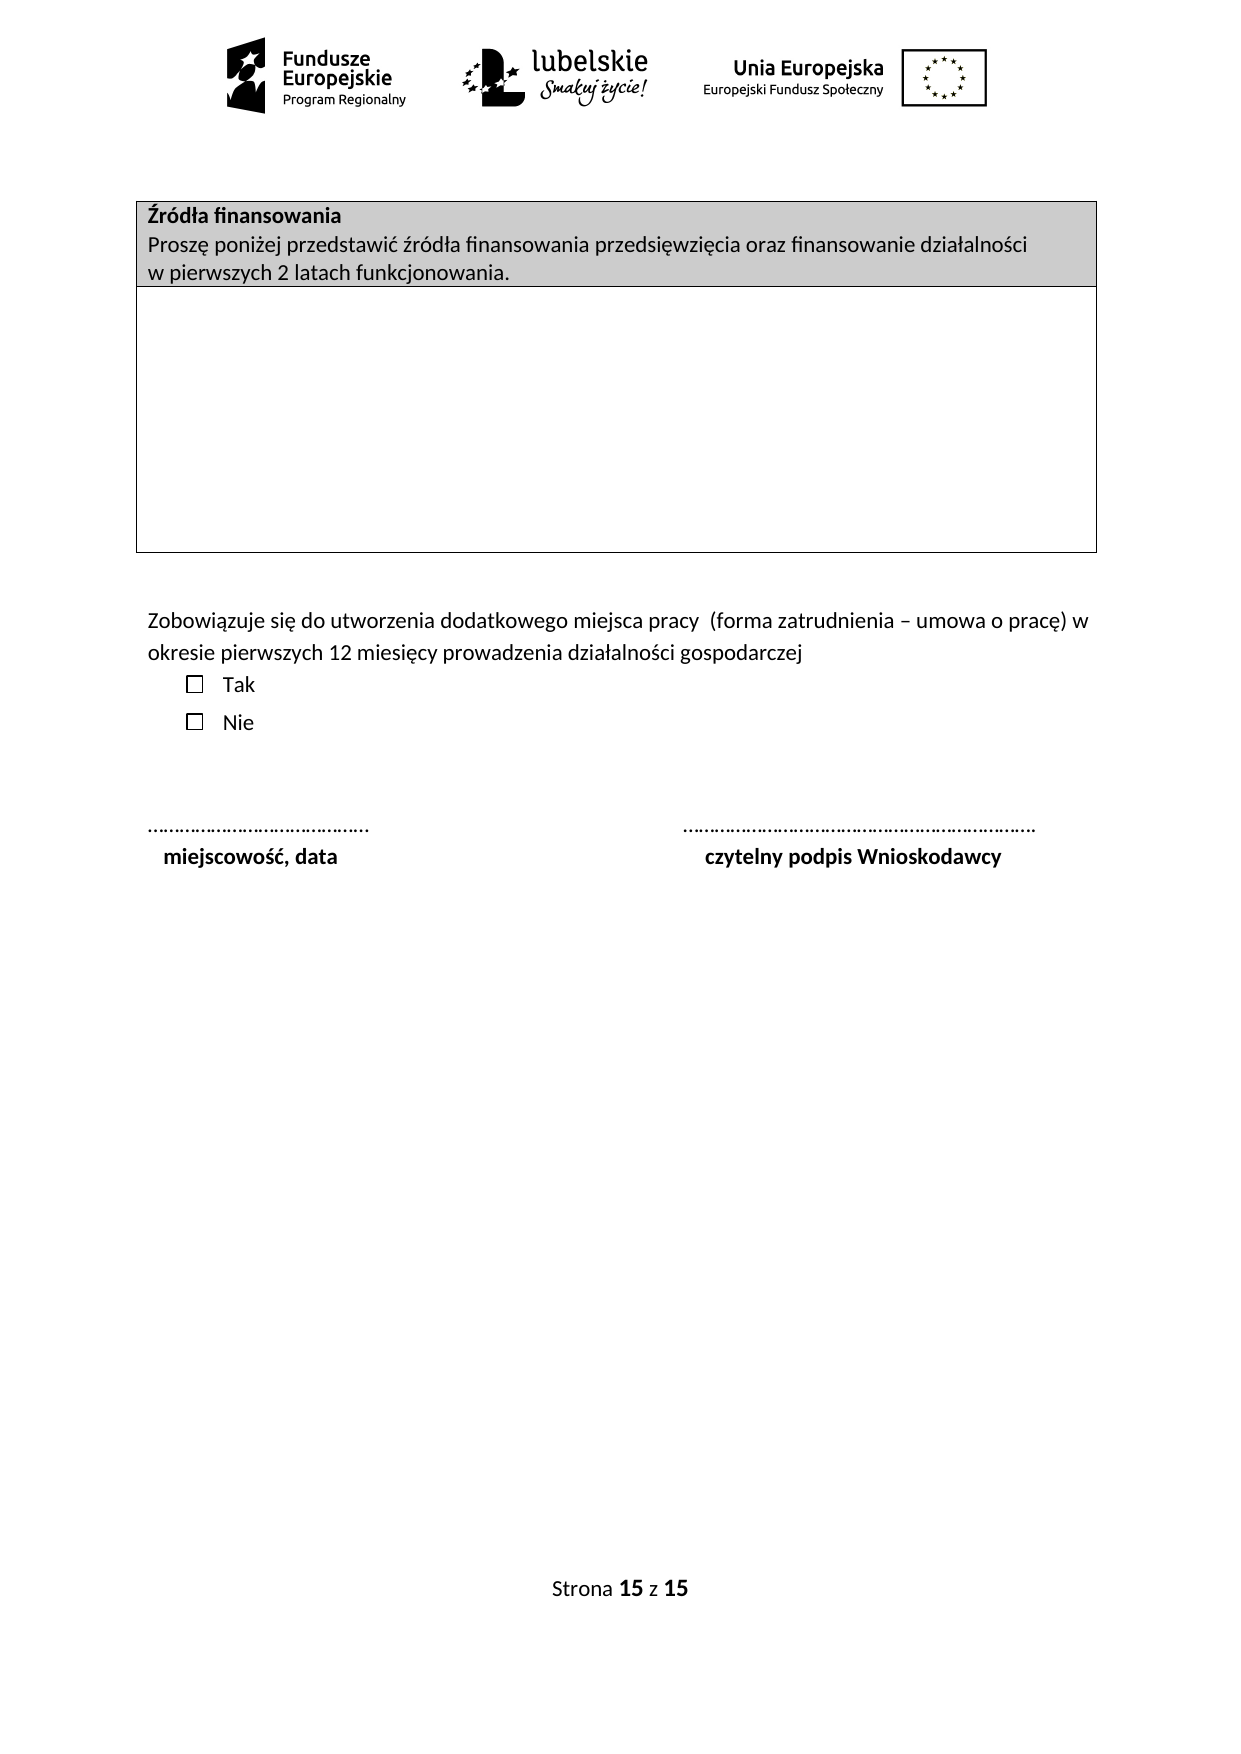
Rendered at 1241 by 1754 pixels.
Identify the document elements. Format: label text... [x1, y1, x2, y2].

list Tak [185, 670, 764, 698]
table_cell [137, 287, 1096, 552]
picture [186, 675, 203, 693]
list Nie [185, 708, 764, 736]
text miejscowość, data czytelny podpis Wnioskodawcy [148, 842, 1093, 870]
text …………………………………… …………………………………………………………. [148, 810, 1093, 838]
picture [186, 713, 203, 730]
text Zobowiązuje się do utworzenia dodatkowego miejsca pracy (forma zatrudnienia – umowa o pracę) w okresie pierwszych 12 miesięcy prowadzenia działalności gospodarczej [148, 606, 1093, 666]
picture [207, 9, 1007, 140]
table_header Źródła finansowania Proszę poniżej przedstawić źródła finansowania przedsięwzięcia oraz finansowanie działalności w pierwszych 2 latach funkcjonowania. [137, 202, 1096, 286]
